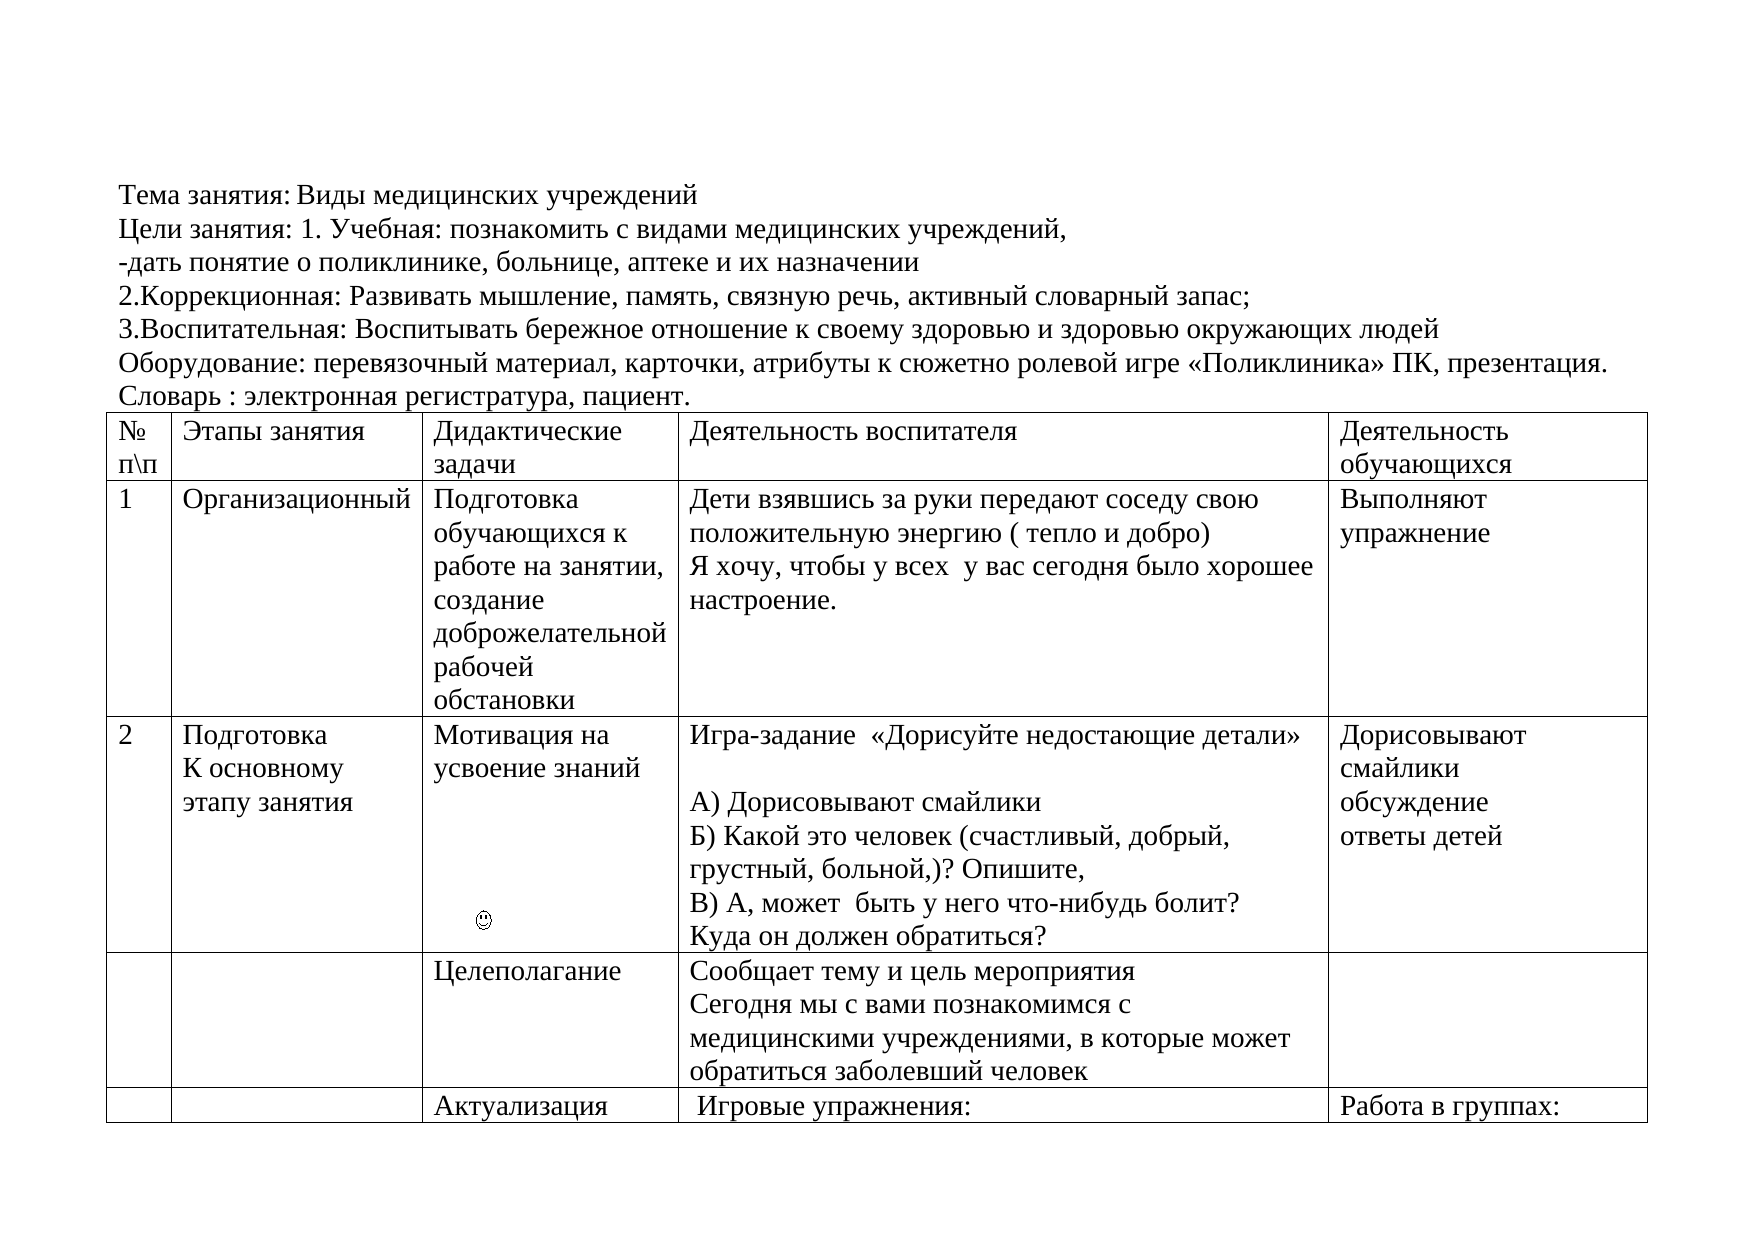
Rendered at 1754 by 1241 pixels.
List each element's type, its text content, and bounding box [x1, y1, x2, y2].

table_cell [1329, 953, 1647, 1087]
table_header Деятельность обучающихся [1329, 413, 1647, 480]
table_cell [679, 1088, 1328, 1122]
table_cell Подготовка обучающихся к работе на занятии, создание доброжелательной рабочей обстановки [423, 481, 678, 716]
text 3.Воспитательная: Воспитывать бережное отношение к своему здоровью и здоровью окружающих людей [118, 311, 1636, 345]
text Тема занятия: Виды медицинских учреждений [118, 177, 1636, 211]
table_cell Подготовка К основному этапу занятия [172, 717, 422, 952]
table_cell Целеполагание [423, 953, 678, 1087]
text 2.Коррекционная: Развивать мышление, память, связную речь, активный словарный запас; [118, 278, 1636, 311]
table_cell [1329, 1088, 1647, 1122]
table_cell [107, 1088, 171, 1122]
table_cell Игра-задание «Дорисуйте недостающие детали» А) Дорисовывают смайлики Б) Какой это человек (счастливый, добрый, грустный, больной,)? Опишите, В) А, может быть у него что-нибудь болит? Куда он должен обратиться? [679, 717, 1328, 952]
text Оборудование: перевязочный материал, карточки, атрибуты к сюжетно ролевой игре «Поликлиника» ПК, презентация. [118, 345, 1636, 378]
table_cell [107, 953, 171, 1087]
table_cell Дорисовывают смайлики обсуждение ответы детей [1329, 717, 1647, 952]
table_cell Сообщает тему и цель мероприятия Сегодня мы с вами познакомимся с медицинскими учреждениями, в которые может обратиться заболевший человек [679, 953, 1328, 1087]
table_cell Дети взявшись за руки передают соседу свою положительную энергию ( тепло и добро) Я хочу, чтобы у всех у вас сегодня было хорошее настроение. [679, 481, 1328, 716]
text -дать понятие о поликлинике, больнице, аптеке и их назначении [118, 244, 1636, 278]
text Цели занятия: 1. Учебная: познакомить с видами медицинских учреждений, [118, 211, 1636, 244]
table_header Деятельность воспитателя [679, 413, 1328, 480]
table_cell Организационный [172, 481, 422, 716]
table_cell 1 [107, 481, 171, 716]
text Словарь : электронная регистратура, пациент. [118, 378, 1636, 412]
table_header № п\п [107, 413, 171, 480]
table_cell [172, 1088, 422, 1122]
table_cell [172, 953, 422, 1087]
table_cell Мотивация на усвоение знаний [423, 717, 678, 952]
table_cell Выполняют упражнение [1329, 481, 1647, 716]
table_header Дидактические задачи [423, 413, 678, 480]
table_cell 2 [107, 717, 171, 952]
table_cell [423, 1088, 678, 1122]
table_header Этапы занятия [172, 413, 422, 480]
